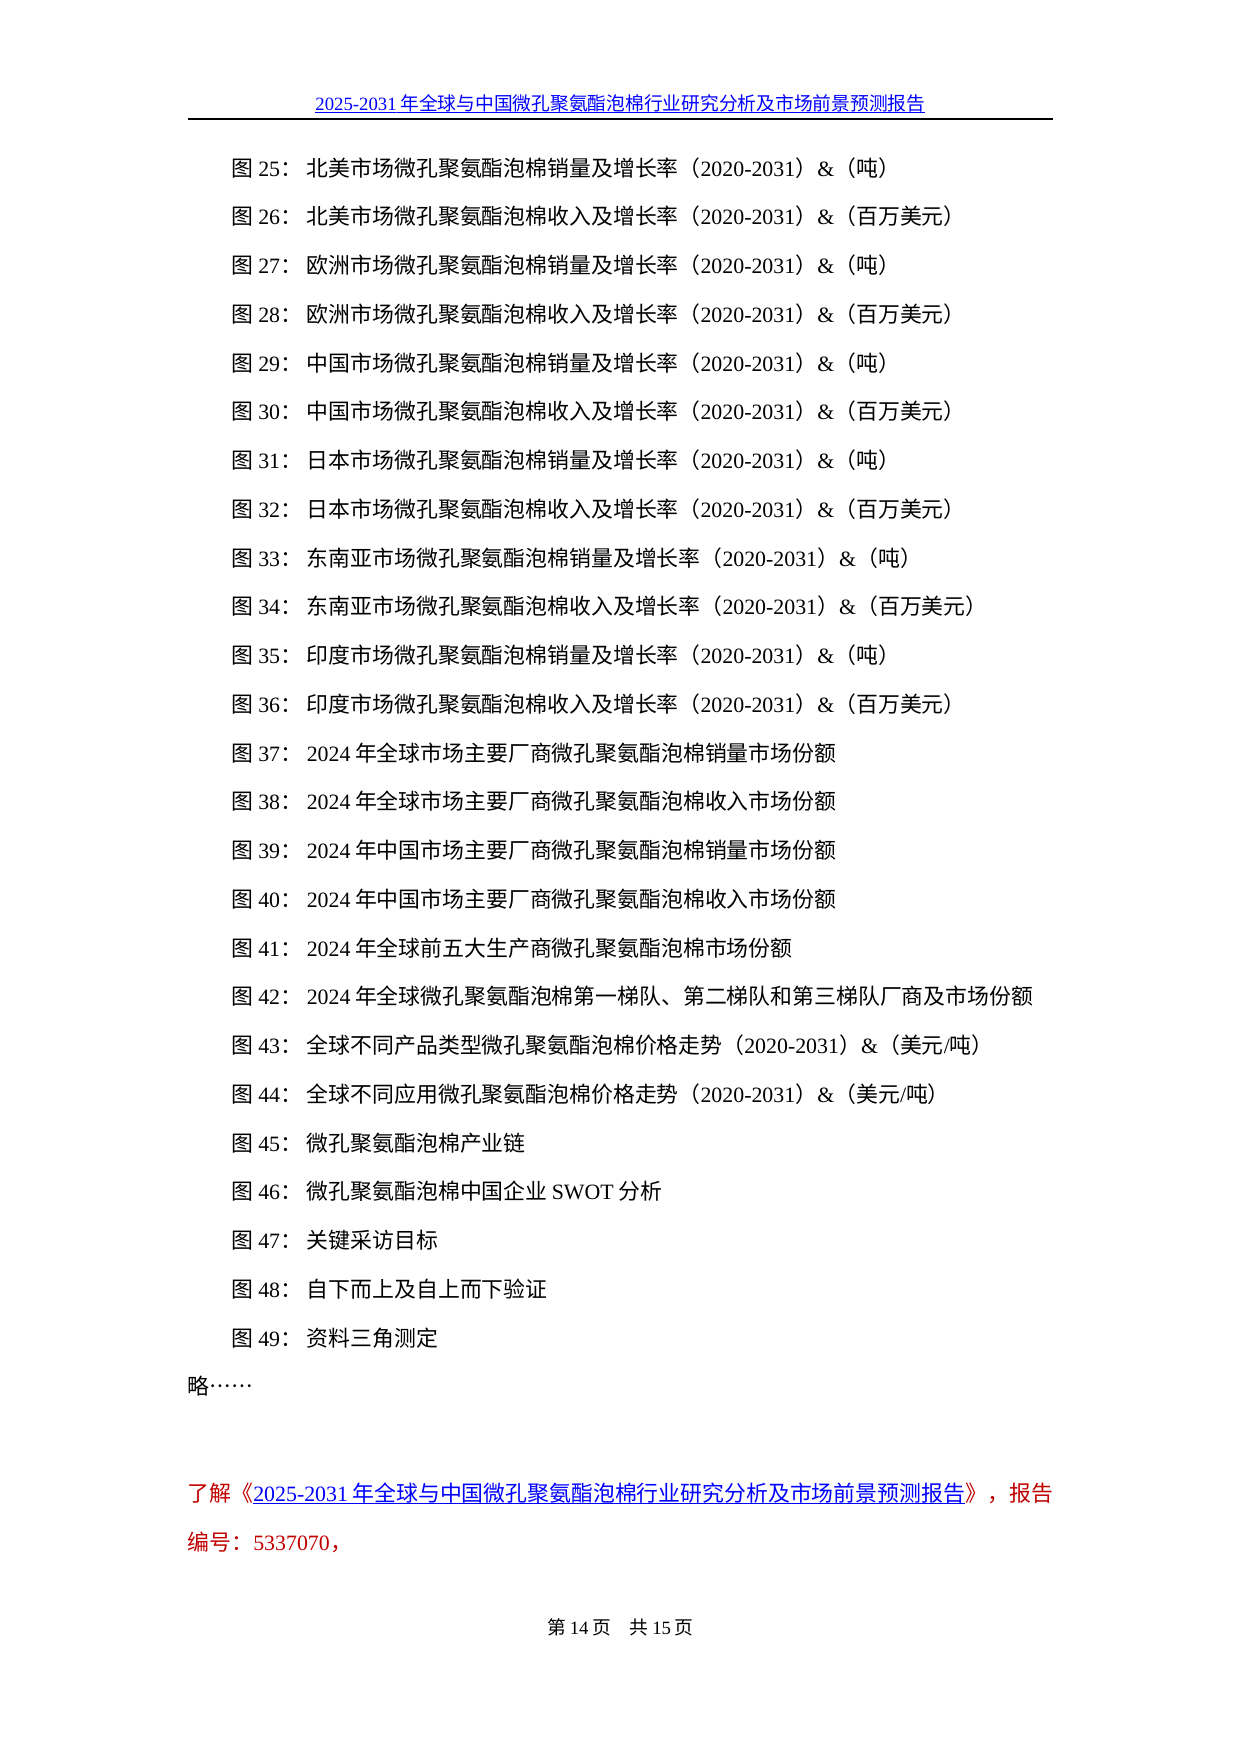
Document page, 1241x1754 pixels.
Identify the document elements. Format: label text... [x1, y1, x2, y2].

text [187, 150, 1053, 1401]
text 了解《2025-2031年全球与中国微孔聚氨酯泡棉行业研究分析及市场前景预测报告》，报告编号：5337070， [187, 1475, 1053, 1557]
